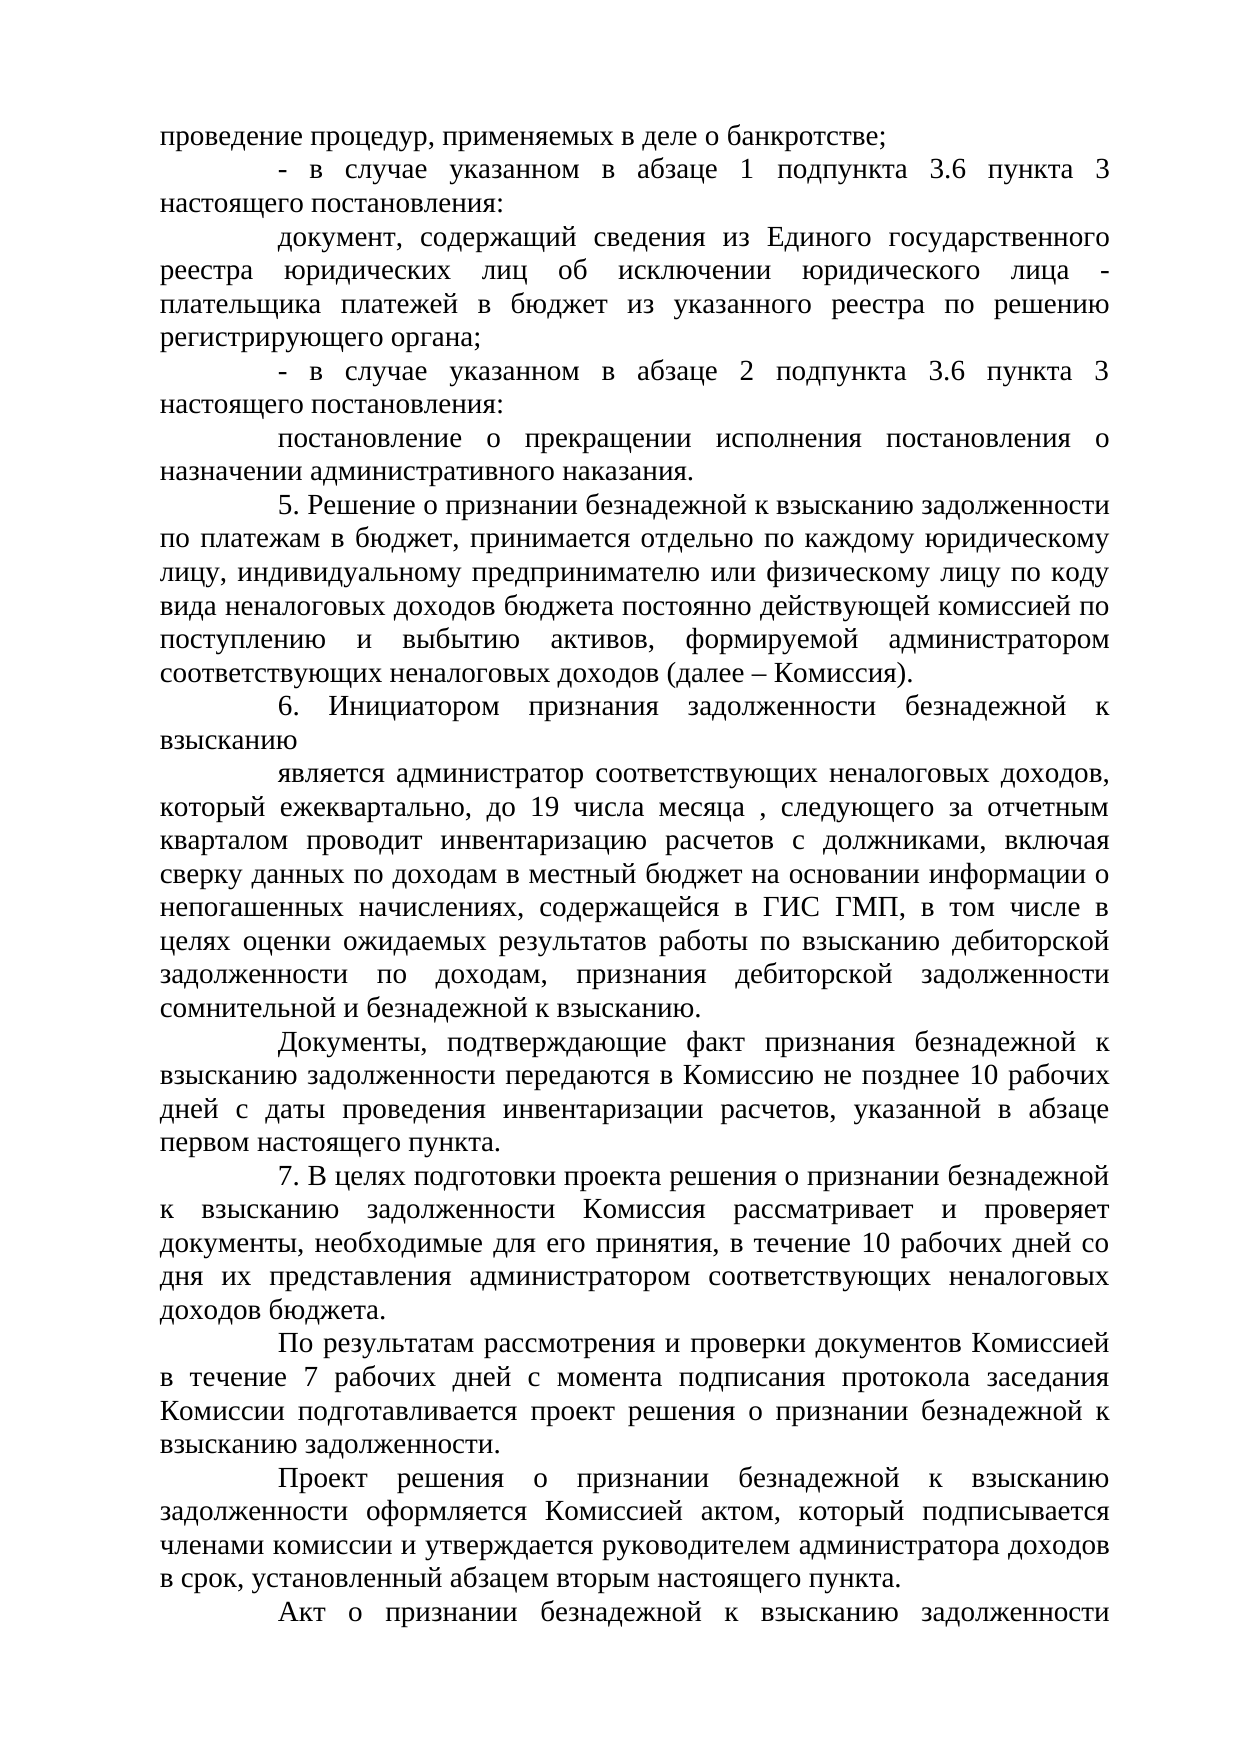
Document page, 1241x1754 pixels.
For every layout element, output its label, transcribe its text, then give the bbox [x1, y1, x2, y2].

text - в случае указанном в абзаце 1 подпункта 3.6 пункта 3 настоящего постановления: [159, 152, 1110, 219]
text является администратор соответствующих неналоговых доходов, который ежеквартально, до 19 числа месяца , следующего за отчетным кварталом проводит инвентаризацию расчетов с должниками, включая сверку данных по доходам в местный бюджет на основании информации о непогашенных начислениях, содержащейся в ГИС ГМП, в том числе в целях оценки ожидаемых результатов работы по взысканию дебиторской задолженности по доходам, признания дебиторской задолженности сомнительной и безнадежной к взысканию. [159, 755, 1110, 1024]
text 6. Инициатором признания задолженности безнадежной к взысканию [159, 688, 1110, 755]
text документ, содержащий сведения из Единого государственного реестра юридических лиц об исключении юридического лица - плательщика платежей в бюджет из указанного реестра по решению регистрирующего органа; [159, 219, 1110, 353]
text Документы, подтверждающие факт признания безнадежной к взысканию задолженности передаются в Комиссию не позднее 10 рабочих дней с даты проведения инвентаризации расчетов, указанной в абзаце первом настоящего пункта. [159, 1024, 1110, 1158]
text - в случае указанном в абзаце 2 подпункта 3.6 пункта 3 настоящего постановления: [159, 353, 1110, 420]
text 7. В целях подготовки проекта решения о признании безнадежной к взысканию задолженности Комиссия рассматривает и проверяет документы, необходимые для его принятия, в течение 10 рабочих дней со дня их представления администратором соответствующих неналоговых доходов бюджета. [159, 1158, 1110, 1326]
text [159, 118, 1110, 152]
text Проект решения о признании безнадежной к взысканию задолженности оформляется Комиссией актом, который подписывается членами комиссии и утверждается руководителем администратора доходов в срок, установленный абзацем вторым настоящего пункта. [159, 1460, 1110, 1594]
text постановление о прекращении исполнения постановления о назначении административного наказания. [159, 420, 1110, 487]
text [159, 1594, 1110, 1627]
text 5. Решение о признании безнадежной к взысканию задолженности по платежам в бюджет, принимается отдельно по каждому юридическому лицу, индивидуальному предпринимателю или физическому лицу по коду вида неналоговых доходов бюджета постоянно действующей комиссией по поступлению и выбытию активов, формируемой администратором соответствующих неналоговых доходов (далее – Комиссия). [159, 487, 1110, 688]
text По результатам рассмотрения и проверки документов Комиссией в течение 7 рабочих дней с момента подписания протокола заседания Комиссии подготавливается проект решения о признании безнадежной к взысканию задолженности. [159, 1326, 1110, 1460]
